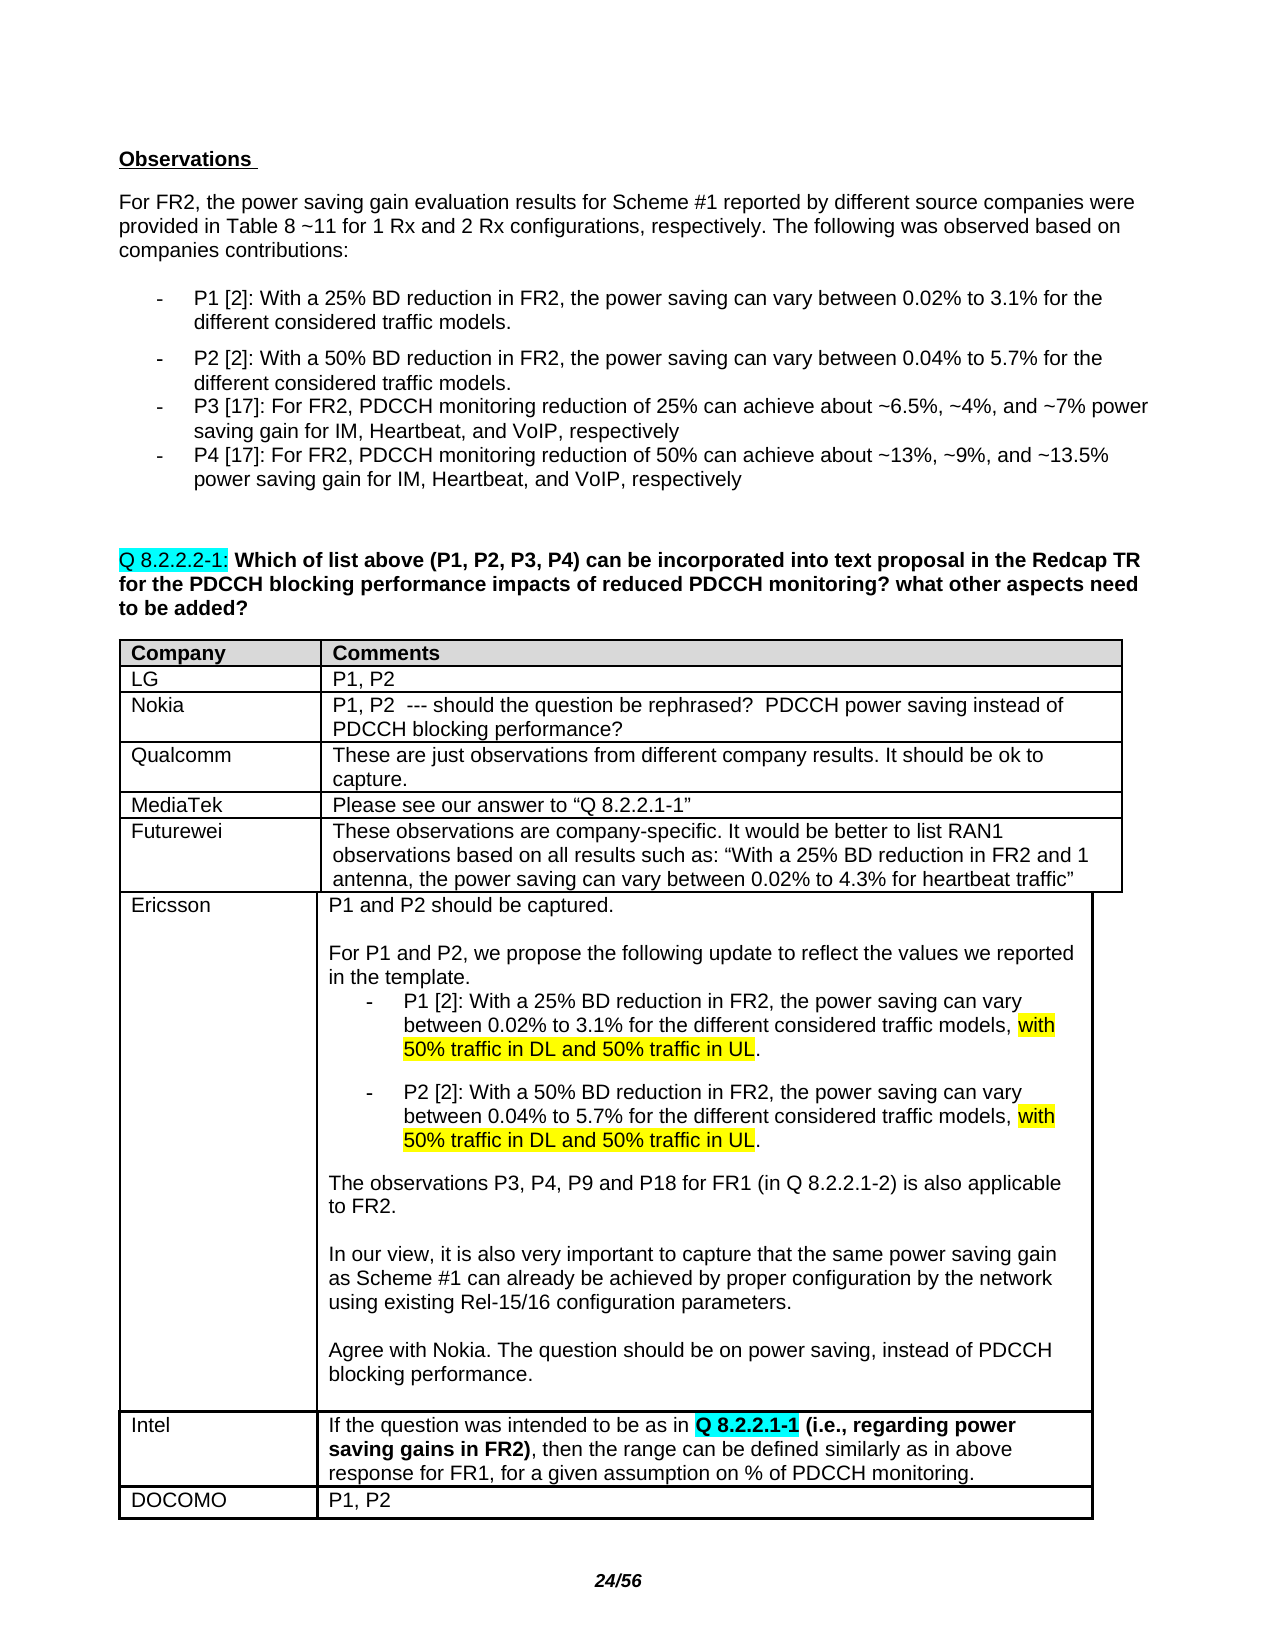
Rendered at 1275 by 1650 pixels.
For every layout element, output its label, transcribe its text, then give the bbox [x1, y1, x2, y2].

table_header Company [121, 641, 320, 665]
table_cell LG [121, 667, 320, 691]
table_cell MediaTek [121, 793, 320, 817]
text Observations [118, 147, 1156, 171]
table_cell Ericsson [121, 893, 316, 1410]
list P4 [17]: For FR2, PDCCH monitoring reduction of 50% can achieve about ~13%, ~9%, and ~13.5% power saving gain for IM, Heartbeat, and VoIP, respectively [156, 442, 1156, 491]
table_cell Qualcomm [121, 743, 320, 791]
table_cell If the question was intended to be as in Q 8.2.2.1-1 (i.e., regarding power saving gains in FR2), then the range can be defined similarly as in above response for FR1, for a given assumption on % of PDCCH monitoring. [319, 1413, 1091, 1485]
list P1 [2]: With a 25% BD reduction in FR2, the power saving can vary between 0.02% to 3.1% for the different considered traffic models. [156, 286, 1156, 334]
table_cell These are just observations from different company results. It should be ok to capture. [322, 743, 1121, 791]
table_cell P1, P2 [319, 1488, 1091, 1517]
table_cell P1, P2 [322, 667, 1121, 691]
text For FR2, the power saving gain evaluation results for Scheme #1 reported by different source companies were provided in Table 8 ~11 for 1 Rx and 2 Rx configurations, respectively. The following was observed based on companies contributions: [118, 190, 1156, 262]
table_cell Intel [121, 1413, 316, 1485]
table_cell P1, P2 --- should the question be rephrased? PDCCH power saving instead of PDCCH blocking performance? [322, 693, 1121, 741]
list P3 [17]: For FR2, PDCCH monitoring reduction of 25% can achieve about ~6.5%, ~4%, and ~7% power saving gain for IM, Heartbeat, and VoIP, respectively [156, 394, 1156, 442]
table_cell Nokia [121, 693, 320, 741]
list P2 [2]: With a 50% BD reduction in FR2, the power saving can vary between 0.04% to 5.7% for the different considered traffic models. [156, 346, 1156, 394]
text Q 8.2.2.2-1: Which of list above (P1, P2, P3, P4) can be incorporated into text proposal in the Redcap TR for the PDCCH blocking performance impacts of reduced PDCCH monitoring? what other aspects need to be added? [118, 548, 1156, 620]
table_cell DOCOMO [121, 1488, 316, 1517]
table_cell These observations are company-specific. It would be better to list RAN1 observations based on all results such as: “With a 25% BD reduction in FR2 and 1 antenna, the power saving can vary between 0.02% to 4.3% for heartbeat traffic” [322, 819, 1121, 891]
table_cell Please see our answer to “Q 8.2.2.1-1” [322, 793, 1121, 817]
table_header Comments [322, 641, 1121, 665]
table_cell Futurewei [121, 819, 320, 891]
table_cell P1 and P2 should be captured. For P1 and P2, we propose the following update to reflect the values we reported in the template. P1 [2]: With a 25% BD reduction in FR2, the power saving can vary between 0.02% to 3.1% for the different considered traffic models, with 50% traffic in DL and 50% traffic in UL. P2 [2]: With a 50% BD reduction in FR2, the power saving can vary between 0.04% to 5.7% for the different considered traffic models, with 50% traffic in DL and 50% traffic in UL. The observations P3, P4, P9 and P18 for FR1 (in Q 8.2.2.1-2) is also applicable to FR2. In our view, it is also very important to capture that the same power saving gain as Scheme #1 can already be achieved by proper configuration by the network using existing Rel-15/16 configuration parameters. Agree with Nokia. The question should be on power saving, instead of PDCCH blocking performance. [318, 893, 1091, 1410]
